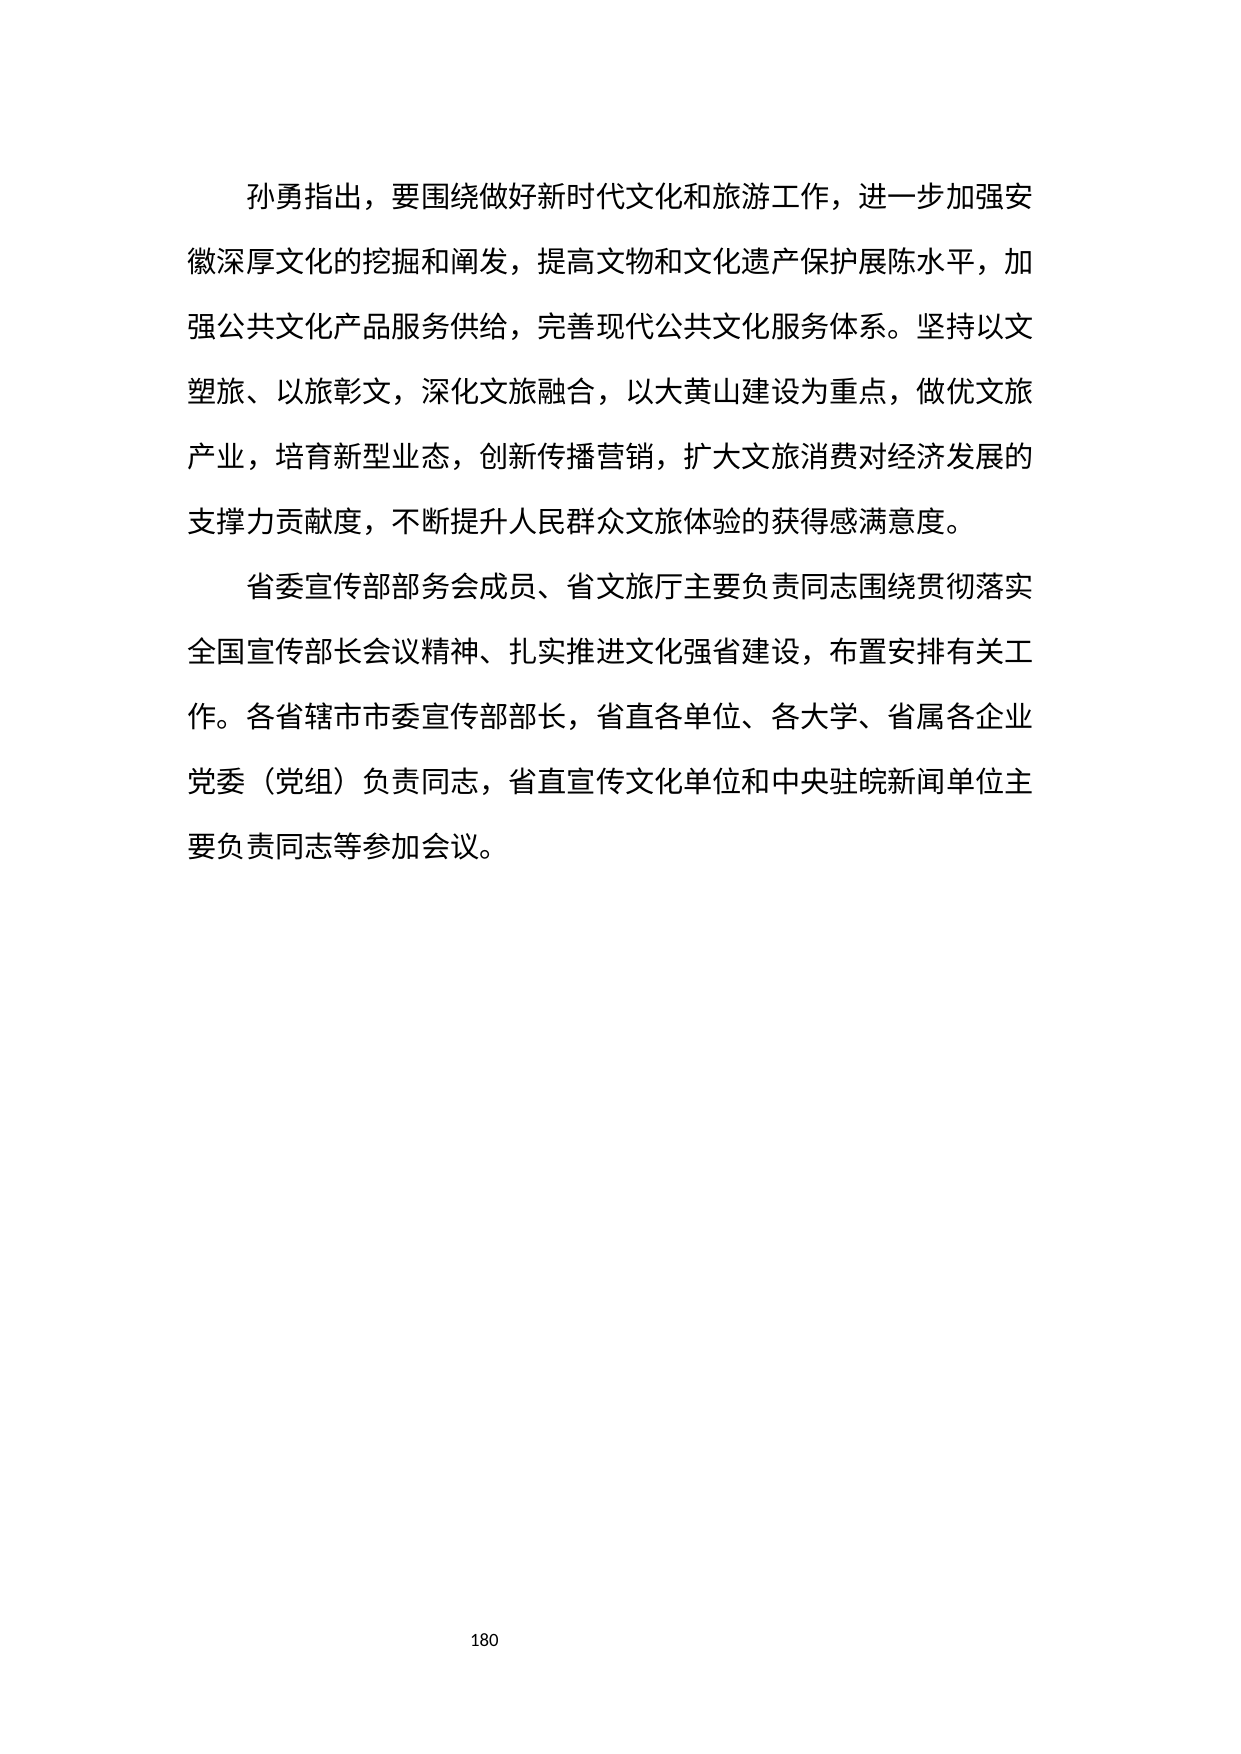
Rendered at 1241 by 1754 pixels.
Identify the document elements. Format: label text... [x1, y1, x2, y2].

text 省委宣传部部务会成员、省文旅厅主要负责同志围绕贯彻落实全国宣传部长会议精神、扎实推进文化强省建设，布置安排有关工作。各省辖市市委宣传部部长，省直各单位、各大学、省属各企业党委（党组）负责同志，省直宣传文化单位和中央驻皖新闻单位主要负责同志等参加会议。 [187, 552, 1053, 877]
text 孙勇指出，要围绕做好新时代文化和旅游工作，进一步加强安徽深厚文化的挖掘和阐发，提高文物和文化遗产保护展陈水平，加强公共文化产品服务供给，完善现代公共文化服务体系。坚持以文塑旅、以旅彰文，深化文旅融合，以大黄山建设为重点，做优文旅产业，培育新型业态，创新传播营销，扩大文旅消费对经济发展的支撑力贡献度，不断提升人民群众文旅体验的获得感满意度。 [187, 162, 1053, 552]
